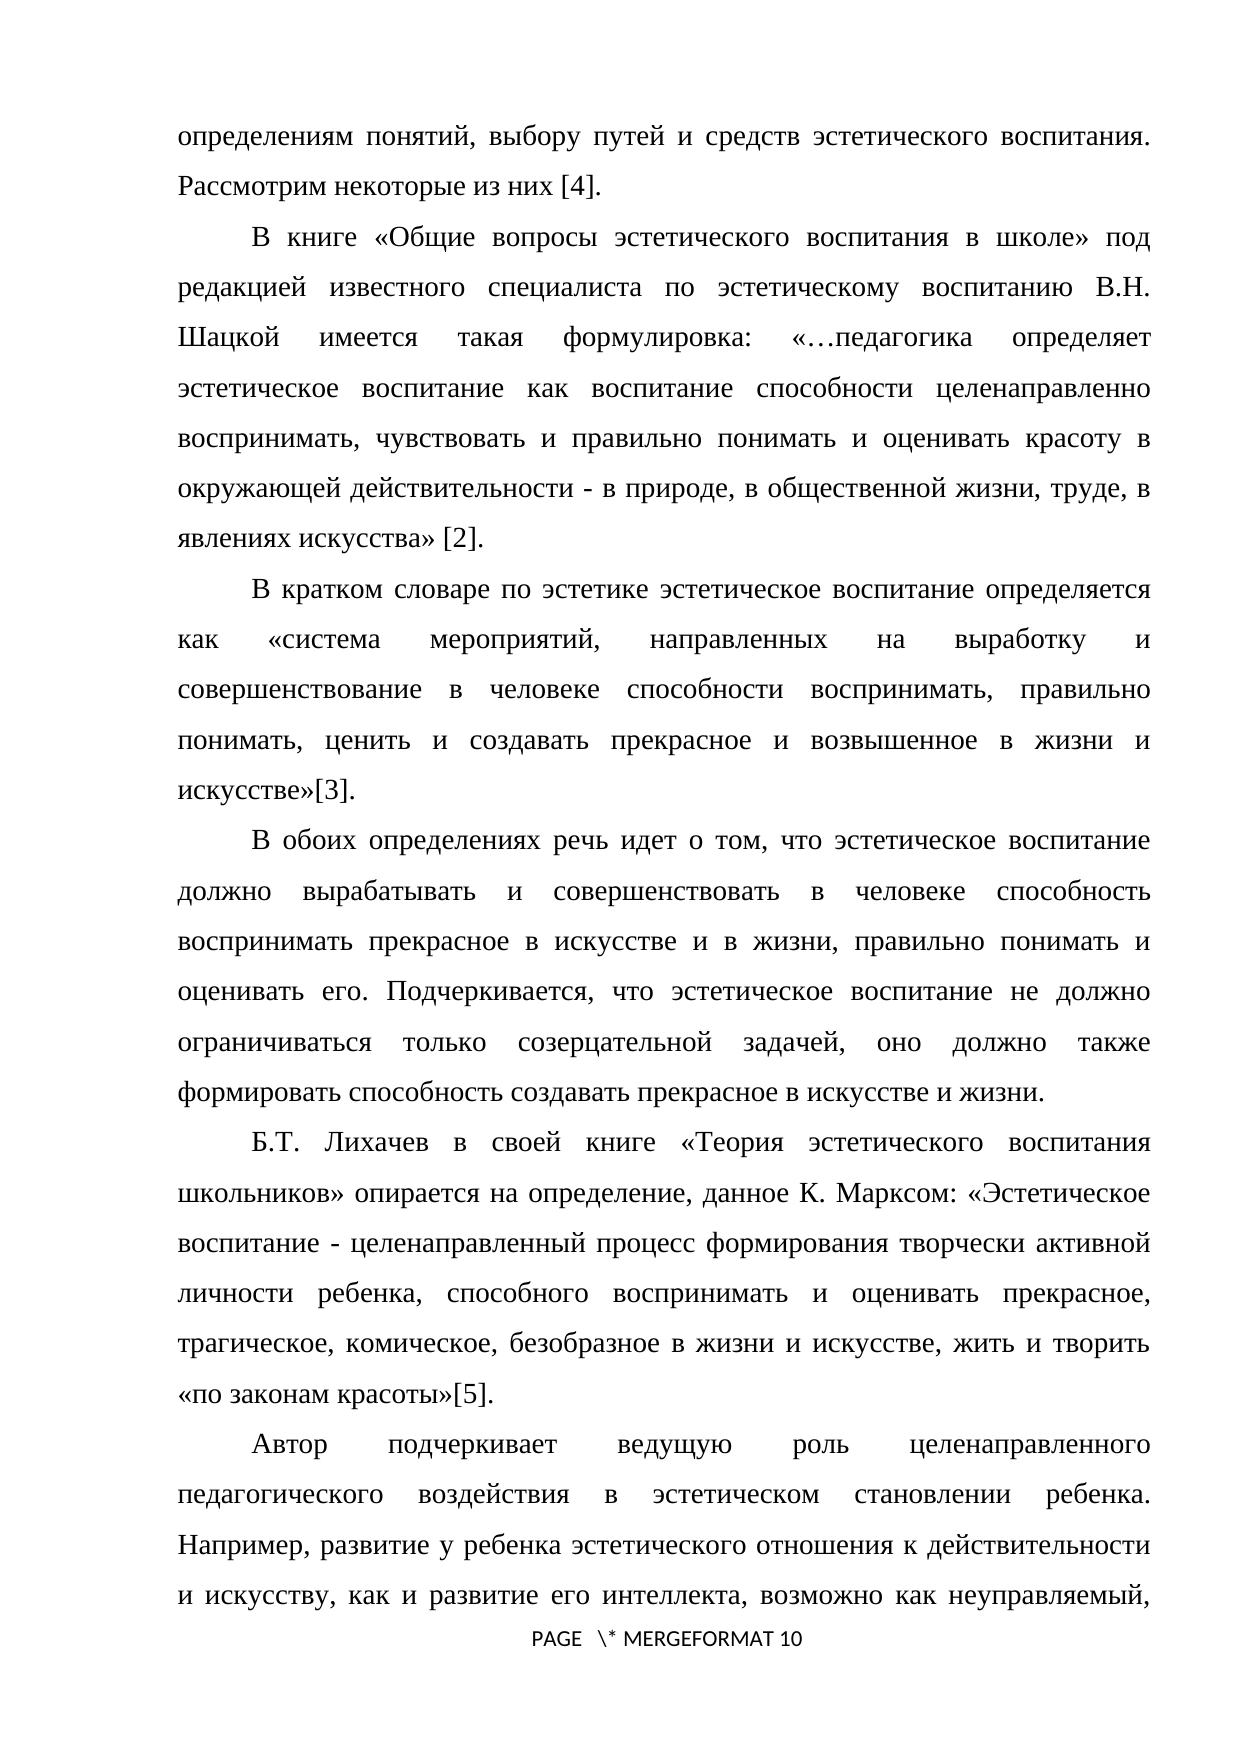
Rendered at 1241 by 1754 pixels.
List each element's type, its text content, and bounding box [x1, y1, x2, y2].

text Б.Т. Лихачев в своей книге «Теория эстетического воспитания школьников» опирается на определение, данное К. Марксом: «Эстетическое воспитание - целенаправленный процесс формирования творчески активной личности ребенка, способного воспринимать и оценивать прекрасное, трагическое, комическое, безобразное в жизни и искусстве, жить и творить «по законам красоты»[5]. [177, 1124, 1152, 1409]
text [177, 118, 1152, 202]
text В обоих определениях речь идет о том, что эстетическое воспитание должно вырабатывать и совершенствовать в человеке способность воспринимать прекрасное в искусстве и в жизни, правильно понимать и оценивать его. Подчеркивается, что эстетическое воспитание не должно ограничиваться только созерцательной задачей, оно должно также формировать способность создавать прекрасное в искусстве и жизни. [177, 822, 1152, 1108]
text В кратком словаре по эстетике эстетическое воспитание определяется как «система мероприятий, направленных на выработку и совершенствование в человеке способности воспринимать, правильно понимать, ценить и создавать прекрасное и возвышенное в жизни и искусстве»[3]. [177, 571, 1152, 806]
text В книге «Общие вопросы эстетического воспитания в школе» под редакцией известного специалиста по эстетическому воспитанию В.Н. Шацкой имеется такая формулировка: «…педагогика определяет эстетическое воспитание как воспитание способности целенаправленно воспринимать, чувствовать и правильно понимать и оценивать красоту в окружающей действительности - в природе, в общественной жизни, труде, в явлениях искусства» [2]. [177, 219, 1152, 554]
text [177, 1426, 1152, 1611]
